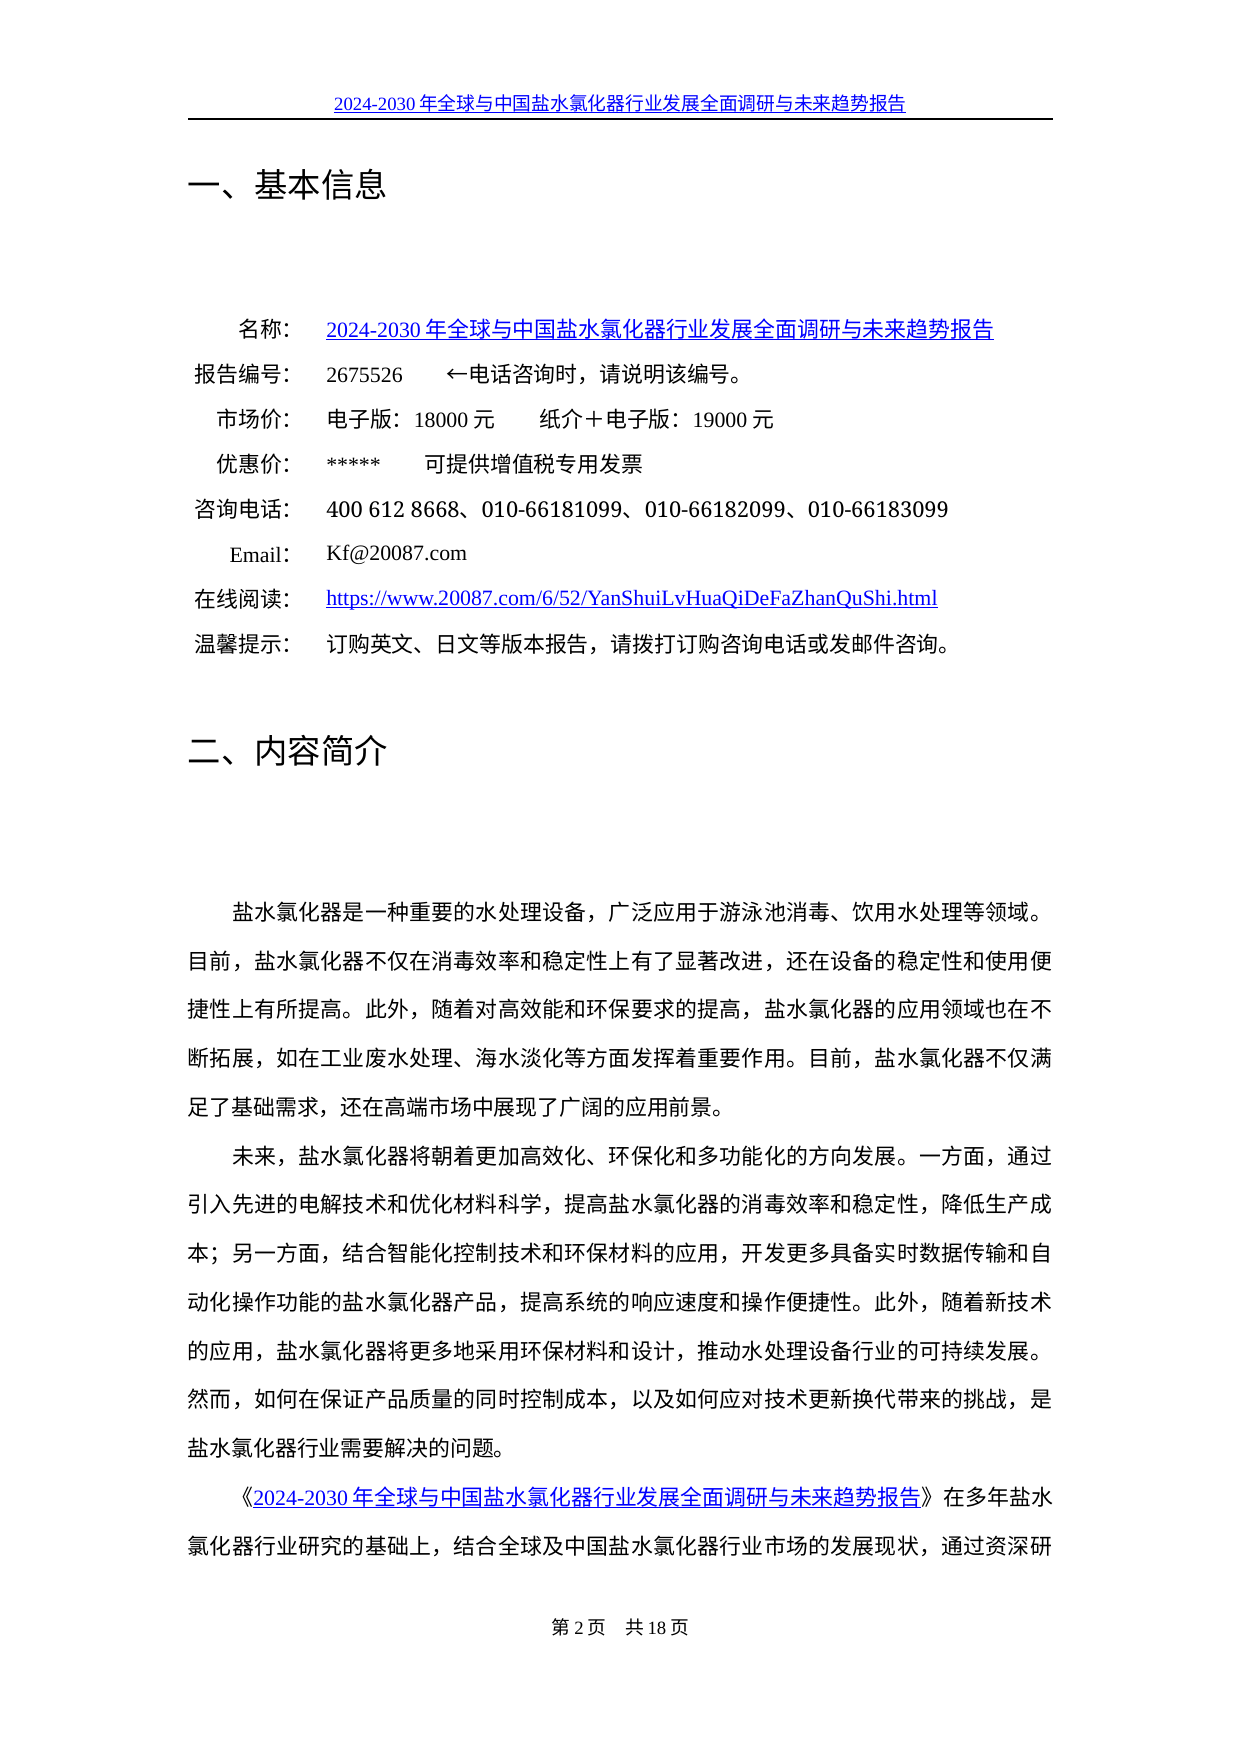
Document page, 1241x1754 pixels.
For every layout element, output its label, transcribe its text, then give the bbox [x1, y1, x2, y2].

table_cell 在线阅读： [167, 582, 315, 627]
table_cell 400 612 8668、010-66181099、010-66182099、010-66183099 [315, 492, 1073, 537]
table_cell 咨询电话： [167, 492, 315, 537]
table_header 名称： [167, 312, 315, 357]
table_cell 市场价： [167, 402, 315, 447]
table_header 2024-2030年全球与中国盐水氯化器行业发展全面调研与未来趋势报告 [315, 312, 1073, 357]
table_cell 温馨提示： [167, 627, 315, 672]
table_cell Kf@20087.com [315, 537, 1073, 582]
table_cell 2675526 ←电话咨询时，请说明该编号。 [315, 357, 1073, 402]
table_cell 报告编号： [167, 357, 315, 402]
table_cell 电子版：18000 元 纸介＋电子版：19000 元 [315, 402, 1073, 447]
title 一、基本信息 [187, 150, 1053, 215]
table_cell Email： [167, 537, 315, 582]
table_cell 订购英文、日文等版本报告，请拨打订购咨询电话或发邮件咨询。 [315, 627, 1073, 672]
title 二、内容简介 [187, 717, 1053, 782]
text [187, 894, 1053, 1561]
table_cell ***** 可提供增值税专用发票 [315, 447, 1073, 492]
table_cell 优惠价： [167, 447, 315, 492]
table_cell [315, 582, 1073, 627]
